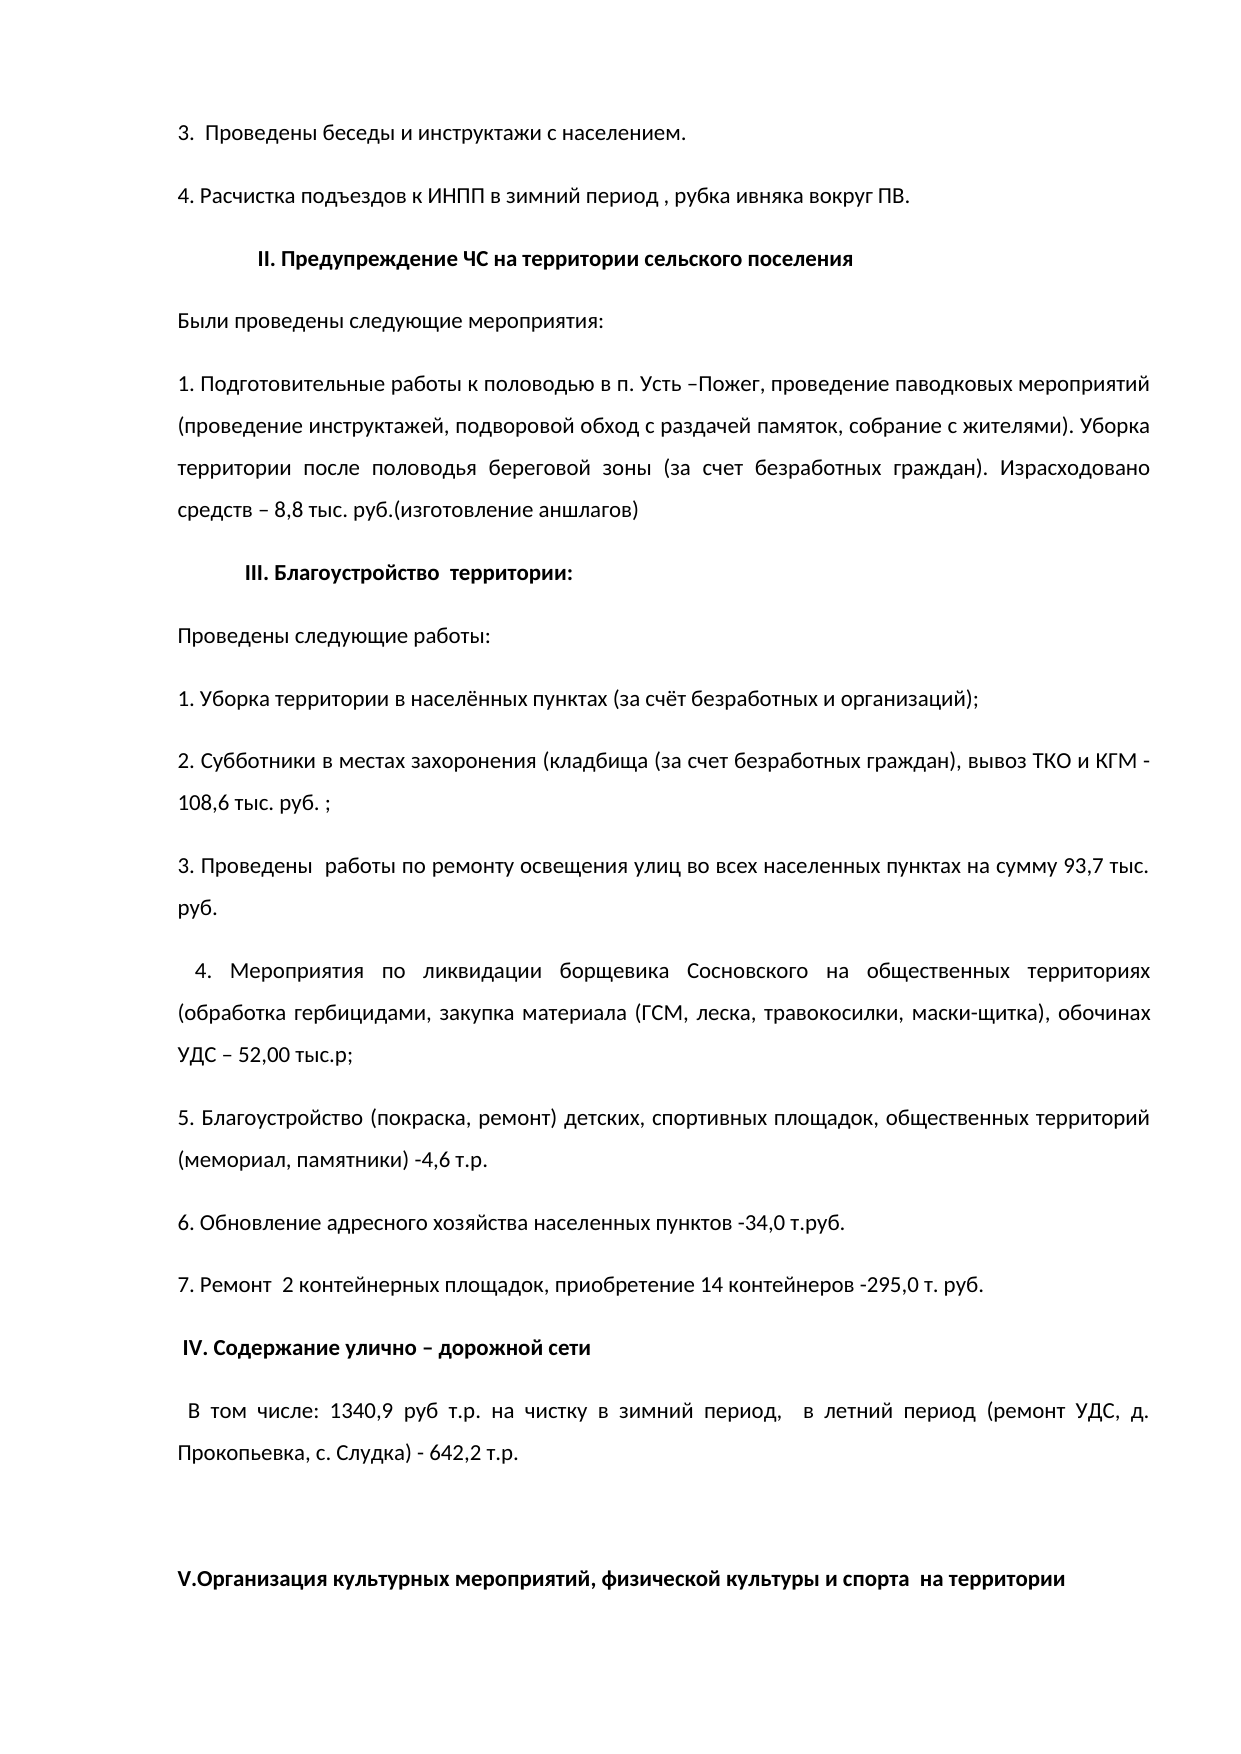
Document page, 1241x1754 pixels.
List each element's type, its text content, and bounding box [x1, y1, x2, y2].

text 7. Ремонт 2 контейнерных площадок, приобретение 14 контейнеров -295,0 т. руб. [177, 1271, 1152, 1298]
text IV. Содержание улично – дорожной сети [177, 1333, 1152, 1361]
text II. Предупреждение ЧС на территории сельского поселения [177, 244, 1152, 272]
text 1. Уборка территории в населённых пунктах (за счёт безработных и организаций); [177, 684, 1152, 712]
text III. Благоустройство территории: [177, 558, 1152, 586]
text 5. Благоустройство (покраска, ремонт) детских, спортивных площадок, общественных территорий (мемориал, памятники) -4,6 т.р. [177, 1103, 1152, 1173]
text 3. Проведены беседы и инструктажи с населением. [177, 118, 1152, 146]
text 6. Обновление адресного хозяйства населенных пунктов -34,0 т.руб. [177, 1208, 1152, 1236]
text 1. Подготовительные работы к половодью в п. Усть –Пожег, проведение паводковых мероприятий (проведение инструктажей, подворовой обход с раздачей памяток, собрание с жителями). Уборка территории после половодья береговой зоны (за счет безработных граждан). Израсходовано средств – 8,8 тыс. руб.(изготовление аншлагов) [177, 369, 1152, 523]
text В том числе: 1340,9 руб т.р. на чистку в зимний период, в летний период (ремонт УДС, д. Прокопьевка, с. Слудка) - 642,2 т.р. [177, 1396, 1152, 1466]
text Проведены следующие работы: [177, 621, 1152, 649]
text V.Организация культурных мероприятий, физической культуры и спорта на территории [177, 1564, 1152, 1592]
text Были проведены следующие мероприятия: [177, 307, 1152, 334]
text 4. Мероприятия по ликвидации борщевика Сосновского на общественных территориях (обработка гербицидами, закупка материала (ГСМ, леска, травокосилки, маски-щитка), обочинах УДС – 52,00 тыс.р; [177, 956, 1152, 1068]
text 3. Проведены работы по ремонту освещения улиц во всех населенных пунктах на сумму 93,7 тыс. руб. [177, 851, 1152, 921]
text 4. Расчистка подъездов к ИНПП в зимний период , рубка ивняка вокруг ПВ. [177, 181, 1152, 209]
text 2. Субботники в местах захоронения (кладбища (за счет безработных граждан), вывоз ТКО и КГМ -108,6 тыс. руб. ; [177, 747, 1152, 817]
